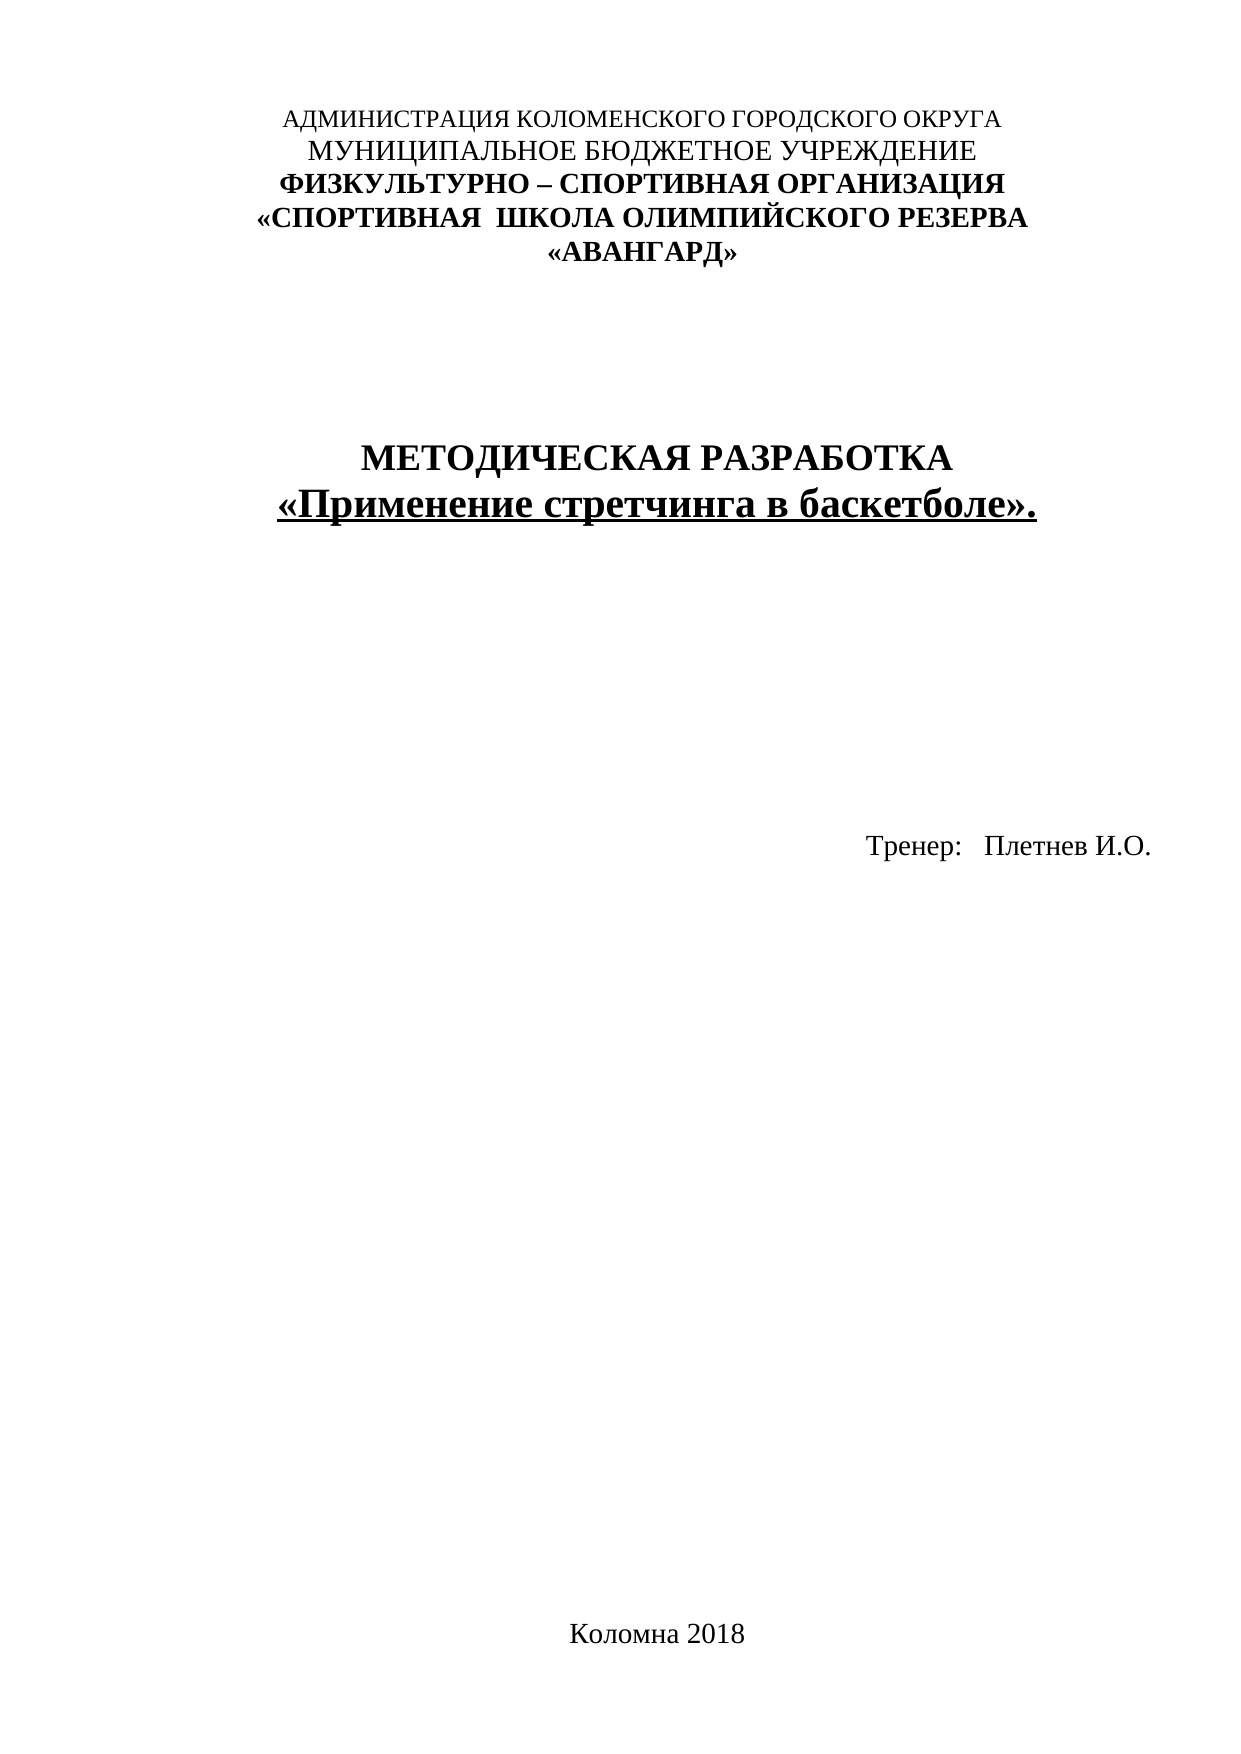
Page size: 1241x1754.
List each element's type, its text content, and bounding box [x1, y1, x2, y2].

text АДМИНИСТРАЦИЯ КОЛОМЕНСКОГО ГОРОДСКОГО ОКРУГА [133, 104, 1152, 133]
text «Применение стретчинга в баскетболе». [89, 478, 1152, 526]
text МЕТОДИЧЕСКАЯ РАЗРАБОТКА [89, 435, 1152, 478]
text Тренер: Плетнев И.О. [89, 828, 1152, 861]
text Коломна 2018 [162, 1616, 1152, 1650]
text «СПОРТИВНАЯ ШКОЛА ОЛИМПИЙСКОГО РЕЗЕРВА [133, 200, 1152, 234]
text «АВАНГАРД» [133, 234, 1152, 267]
text ФИЗКУЛЬТУРНО – СПОРТИВНАЯ ОРГАНИЗАЦИЯ [133, 167, 1152, 200]
text МУНИЦИПАЛЬНОЕ БЮДЖЕТНОЕ УЧРЕЖДЕНИЕ [133, 133, 1152, 167]
